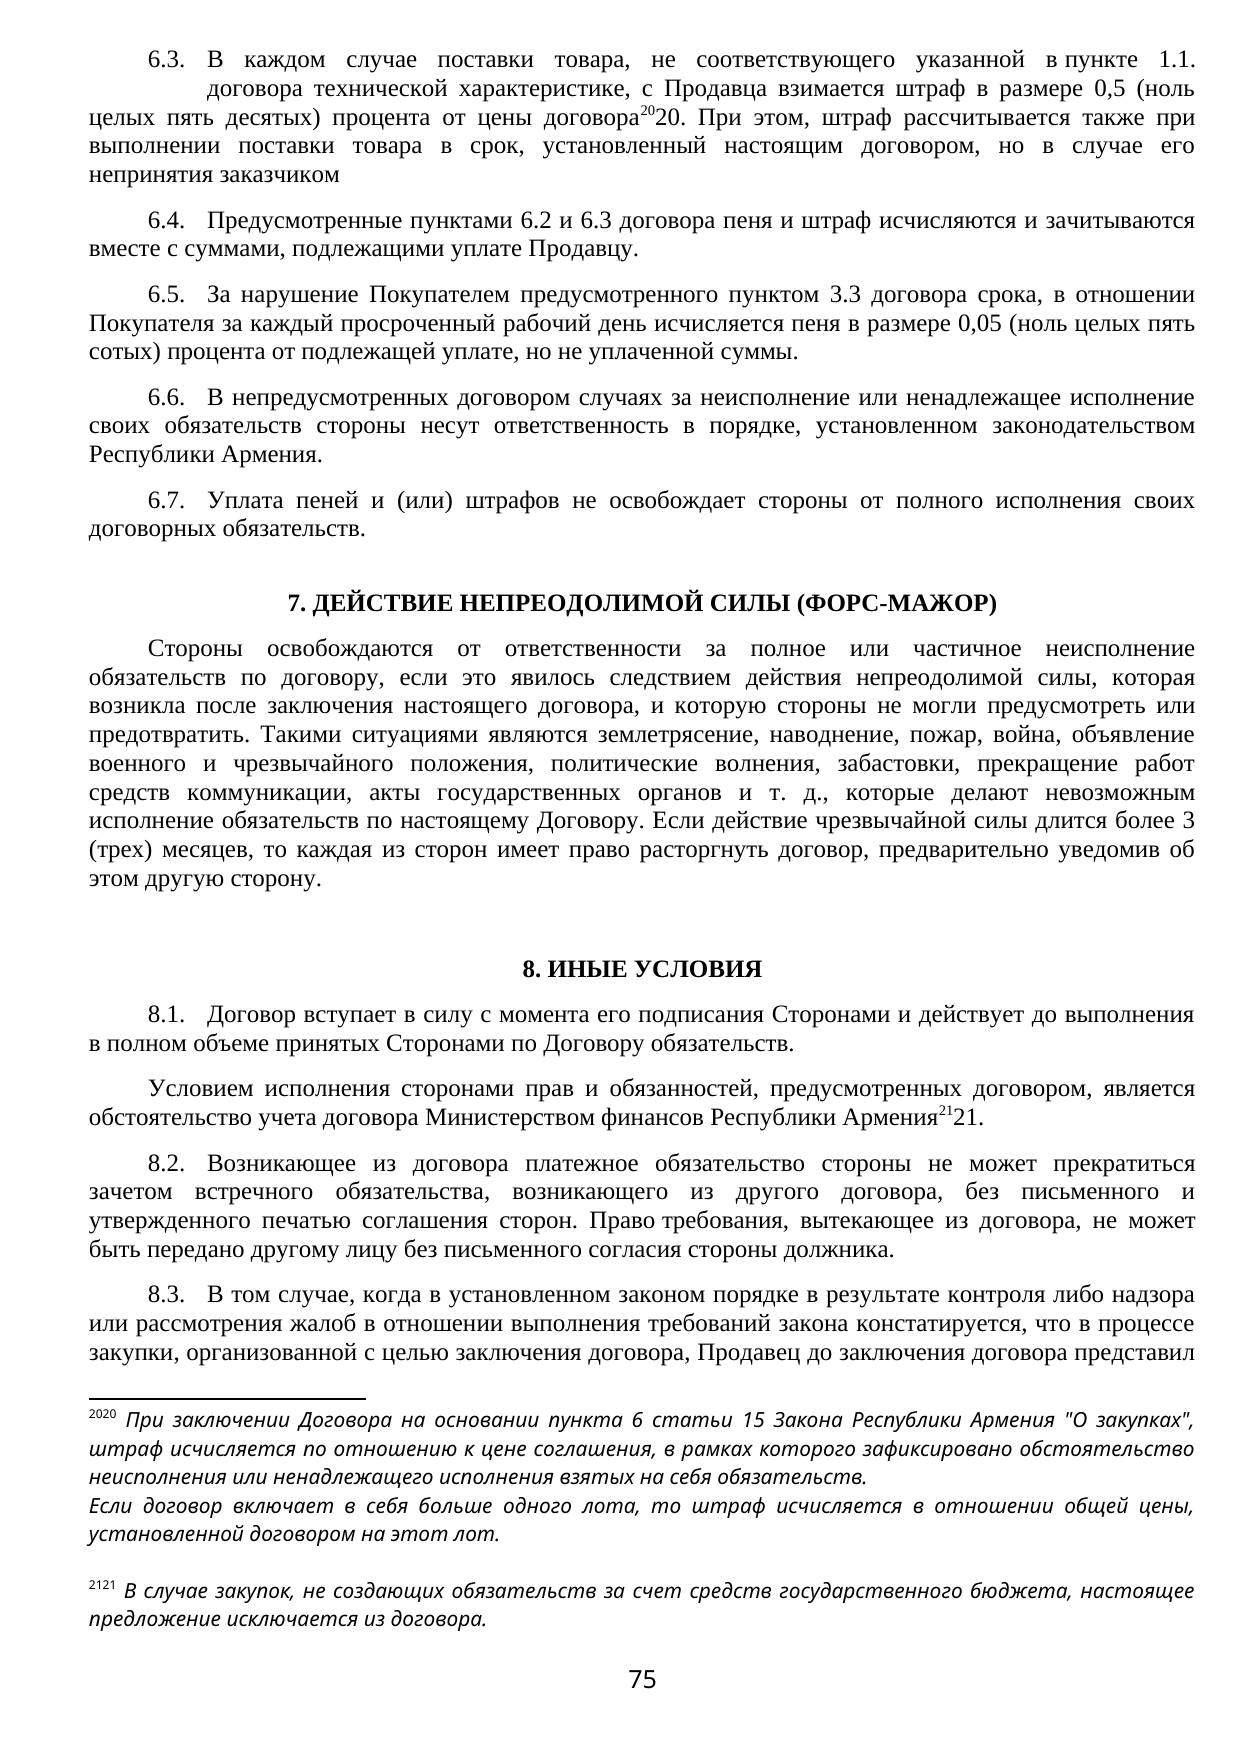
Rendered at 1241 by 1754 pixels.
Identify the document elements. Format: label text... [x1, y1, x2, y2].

text 8.1. Договор вступает в силу с момента его подписания Сторонами и действует до выполнения в полном объеме принятых Сторонами по Договору обязательств. [89, 999, 1196, 1057]
text 6.7. Уплата пеней и (или) штрафов не освобождает стороны от полного исполнения своих договорных обязательств. [89, 485, 1196, 542]
text 8. ИНЫЕ УСЛОВИЯ [89, 954, 1196, 983]
text 6.6. В непредусмотренных договором случаях за неисполнение или ненадлежащее исполнение своих обязательств стороны несут ответственность в порядке, установленном законодательством Республики Армения. [89, 382, 1196, 468]
text 6.4. Предусмотренные пунктами 6.2 и 6.3 договора пеня и штраф исчисляются и зачитываются вместе с суммами, подлежащими уплате Продавцу. [89, 205, 1196, 262]
text 6.3. В каждом случае поставки товара, не соответствующего указанной в пункте 1.1. договора технической характеристике, с Продавца взимается штраф в размере 0,5 (ноль целых пять десятых) процента от цены договора20. При этом, штраф рассчитывается также при выполнении поставки товара в срок, установленный настоящим договором, но в случае его непринятия заказчиком [89, 44, 1196, 188]
text 7. ДЕЙСТВИЕ НЕПРЕОДОЛИМОЙ СИЛЫ (ФОРС-МАЖОР) [89, 588, 1196, 616]
text 8.2. Возникающее из договора платежное обязательство стороны не может прекратиться зачетом встречного обязательства, возникающего из другого договора, без письменного и утвержденного печатью соглашения сторон. Право требования, вытекающее из договора, не может быть передано другому лицу без письменного согласия стороны должника. [89, 1148, 1196, 1263]
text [89, 1279, 1196, 1366]
text Стороны освобождаются от ответственности за полное или частичное неисполнение обязательств по договору, если это явилось следствием действия непреодолимой силы, которая возникла после заключения настоящего договора, и которую стороны не могли предусмотреть или предотвратить. Такими ситуациями являются землетрясение, наводнение, пожар, война, объявление военного и чрезвычайного положения, политические волнения, забастовки, прекращение работ средств коммуникации, акты государственных органов и т. д., которые делают невозможным исполнение обязательств по настоящему Договору. Если действие чрезвычайной силы длится более 3 (трех) месяцев, то каждая из сторон имеет право расторгнуть договор, предварительно уведомив об этом другую сторону. [89, 633, 1196, 892]
text 6.5. За нарушение Покупателем предусмотренного пунктом 3.3 договора срока, в отношении Покупателя за каждый просроченный рабочий день исчисляется пеня в размере 0,05 (ноль целых пять сотых) процента от подлежащей уплате, но не уплаченной суммы. [89, 279, 1196, 365]
text Условием исполнения сторонами прав и обязанностей, предусмотренных договором, является обстоятельство учета договора Министерством финансов Республики Армения21. [89, 1073, 1196, 1131]
